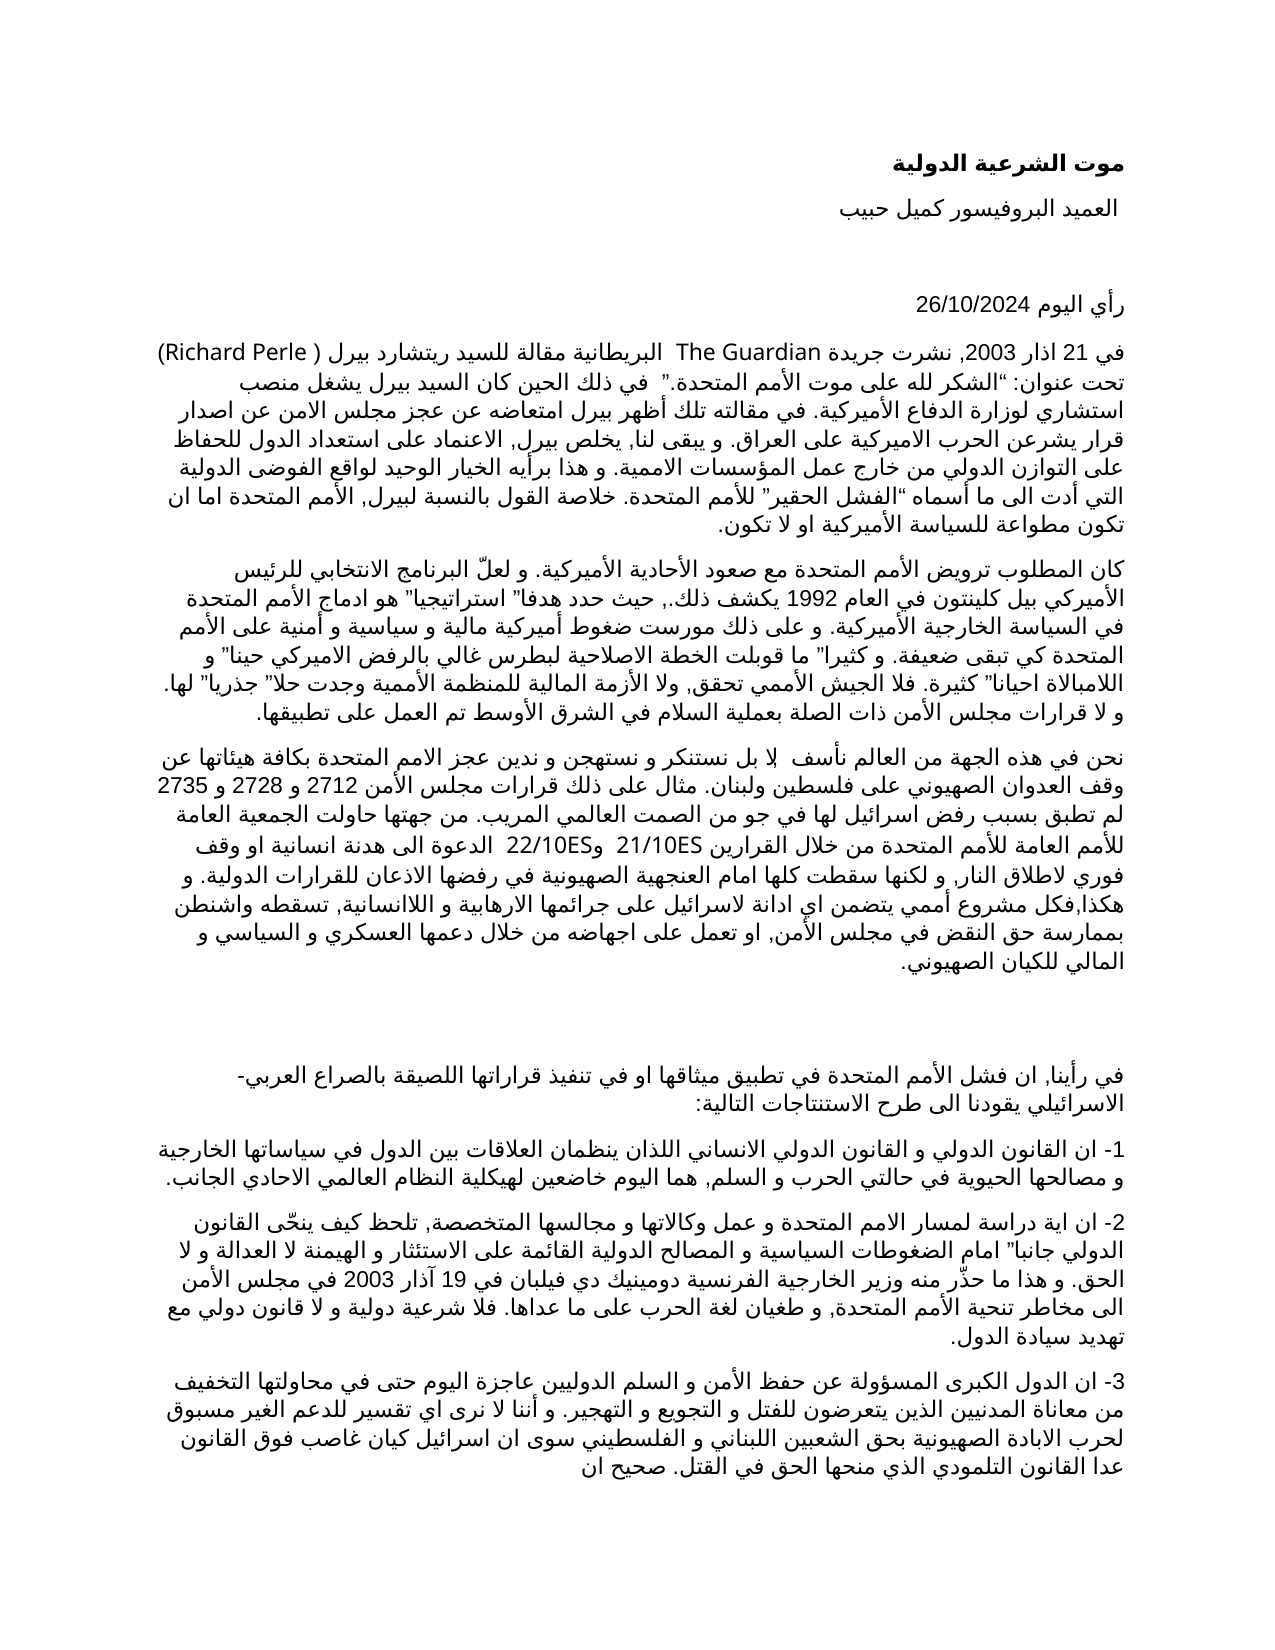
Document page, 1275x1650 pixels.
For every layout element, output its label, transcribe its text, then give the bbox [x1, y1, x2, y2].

text 3- ان الدول الكبرى المسؤولة عن حفظ الأمن و السلم الدوليين عاجزة اليوم حتى في محاولتها التخفيف من معاناة المدنيين الذين يتعرضون للفتل و التجويع و التهجير. و أننا لا نرى اي تقسير للدعم الغير مسبوق لحرب الابادة الصهيونية بحق الشعبين اللبناني و الفلسطيني سوى ان اسرائيل كيان غاصب فوق القانون عدا القانون التلمودي الذي منحها الحق في القتل. صحيح ان [150, 1368, 1125, 1479]
text 1- ان القانون الدولي و القانون الدولي الانساني اللذان ينظمان العلاقات بين الدول في سياساتها الخارجية و مصالحها الحيوية في حالتي الحرب و السلم, هما اليوم خاضعين لهيكلية النظام العالمي الاحادي الجانب. [150, 1136, 1125, 1190]
text 2- ان اية دراسة لمسار الامم المتحدة و عمل وكالاتها و مجالسها المتخصصة, تلحظ كيف ينحّى القانون الدولي جانبا” امام الضغوطات السياسية و المصالح الدولية القائمة على الاستئثار و الهيمنة لا العدالة و لا الحق. و هذا ما حذّر منه وزير الخارجية الفرنسية دومينيك دي فيلبان في 19 آذار 2003 في مجلس الأمن الى مخاطر تنحية الأمم المتحدة, و طغيان لغة الحرب على ما عداها. فلا شرعية دولية و لا قانون دولي مع تهديد سيادة الدول. [150, 1209, 1125, 1349]
text رأي اليوم 26/10/2024 [150, 291, 1125, 317]
text نحن في هذه الجهة من العالم نأسف, لا بل نستنكر و نستهجن و ندين عجز الامم المتحدة بكافة هيئاتها عن وقف العدوان الصهيوني على فلسطين ولبنان. مثال على ذلك قرارات مجلس الأمن 2712 و 2728 و 2735 لم تطبق بسبب رفض اسرائيل لها في جو من الصمت العالمي المريب. من جهتها حاولت الجمعية العامة للأمم العامة للأمم المتحدة من خلال القرارين 21/10ES و22/10ES الدعوة الى هدنة انسانية او وقف فوري لاطلاق النار, و لكنها سقطت كلها امام العنجهية الصهيونية في رفضها الاذعان للقرارات الدولية. و هكذا,فكل مشروع أممي يتضمن اي ادانة لاسرائيل على جرائمها الارهابية و اللاانسانية, تسقطه واشنطن بممارسة حق النقض في مجلس الأمن, او تعمل على اجهاضه من خلال دعمها العسكري و السياسي و المالي للكيان الصهيوني. [150, 744, 1125, 974]
text موت الشرعية الدولية [150, 150, 1125, 176]
text كان المطلوب ترويض الأمم المتحدة مع صعود الأحادية الأميركية. و لعلّ البرنامج الانتخابي للرئيس الأميركي بيل كلينتون في العام 1992 يكشف ذلك., حيث حدد هدفا” استراتيجيا” هو ادماج الأمم المتحدة في السياسة الخارجية الأميركية. و على ذلك مورست ضغوط أميركية مالية و سياسية و أمنية على الأمم المتحدة كي تبقى ضعيفة. و كثيرا” ما قوبلت الخطة الاصلاحية لبطرس غالي بالرفض الاميركي حينا” و اللامبالاة احيانا” كثيرة. فلا الجيش الأممي تحقق, ولا الأزمة المالية للمنظمة الأممية وجدت حلا” جذريا” لها. و لا قرارات مجلس الأمن ذات الصلة بعملية السلام في الشرق الأوسط تم العمل على تطبيقها. [150, 556, 1125, 725]
text العميد البروفيسور كميل حبيب [150, 195, 1125, 221]
text في 21 اذار 2003, نشرت جريدة The Guardian البريطانية مقالة للسيد ريتشارد بيرل ( Richard Perle) تحت عنوان: “الشكر لله على موت الأمم المتحدة.” في ذلك الحين كان السيد بيرل يشغل منصب استشاري لوزارة الدفاع الأميركية. في مقالته تلك أظهر بيرل امتعاضه عن عجز مجلس الامن عن اصدار قرار يشرعن الحرب الاميركية على العراق. و يبقى لنا, يخلص بيرل, الاعنماد على استعداد الدول للحفاظ على التوازن الدولي من خارج عمل المؤسسات الاممية. و هذا برأيه الخيار الوحيد لواقع الفوضى الدولية التي أدت الى ما أسماه “الفشل الحقير” للأمم المتحدة. خلاصة القول بالنسبة لبيرل, الأمم المتحدة اما ان تكون مطواعة للسياسة الأميركية او لا تكون. [150, 336, 1125, 538]
text في رأينا, ان فشل الأمم المتحدة في تطبيق ميثاقها او في تنفيذ قراراتها اللصيقة بالصراع العربي- الاسرائيلي يقودنا الى طرح الاستنتاجات التالية: [150, 1062, 1125, 1117]
